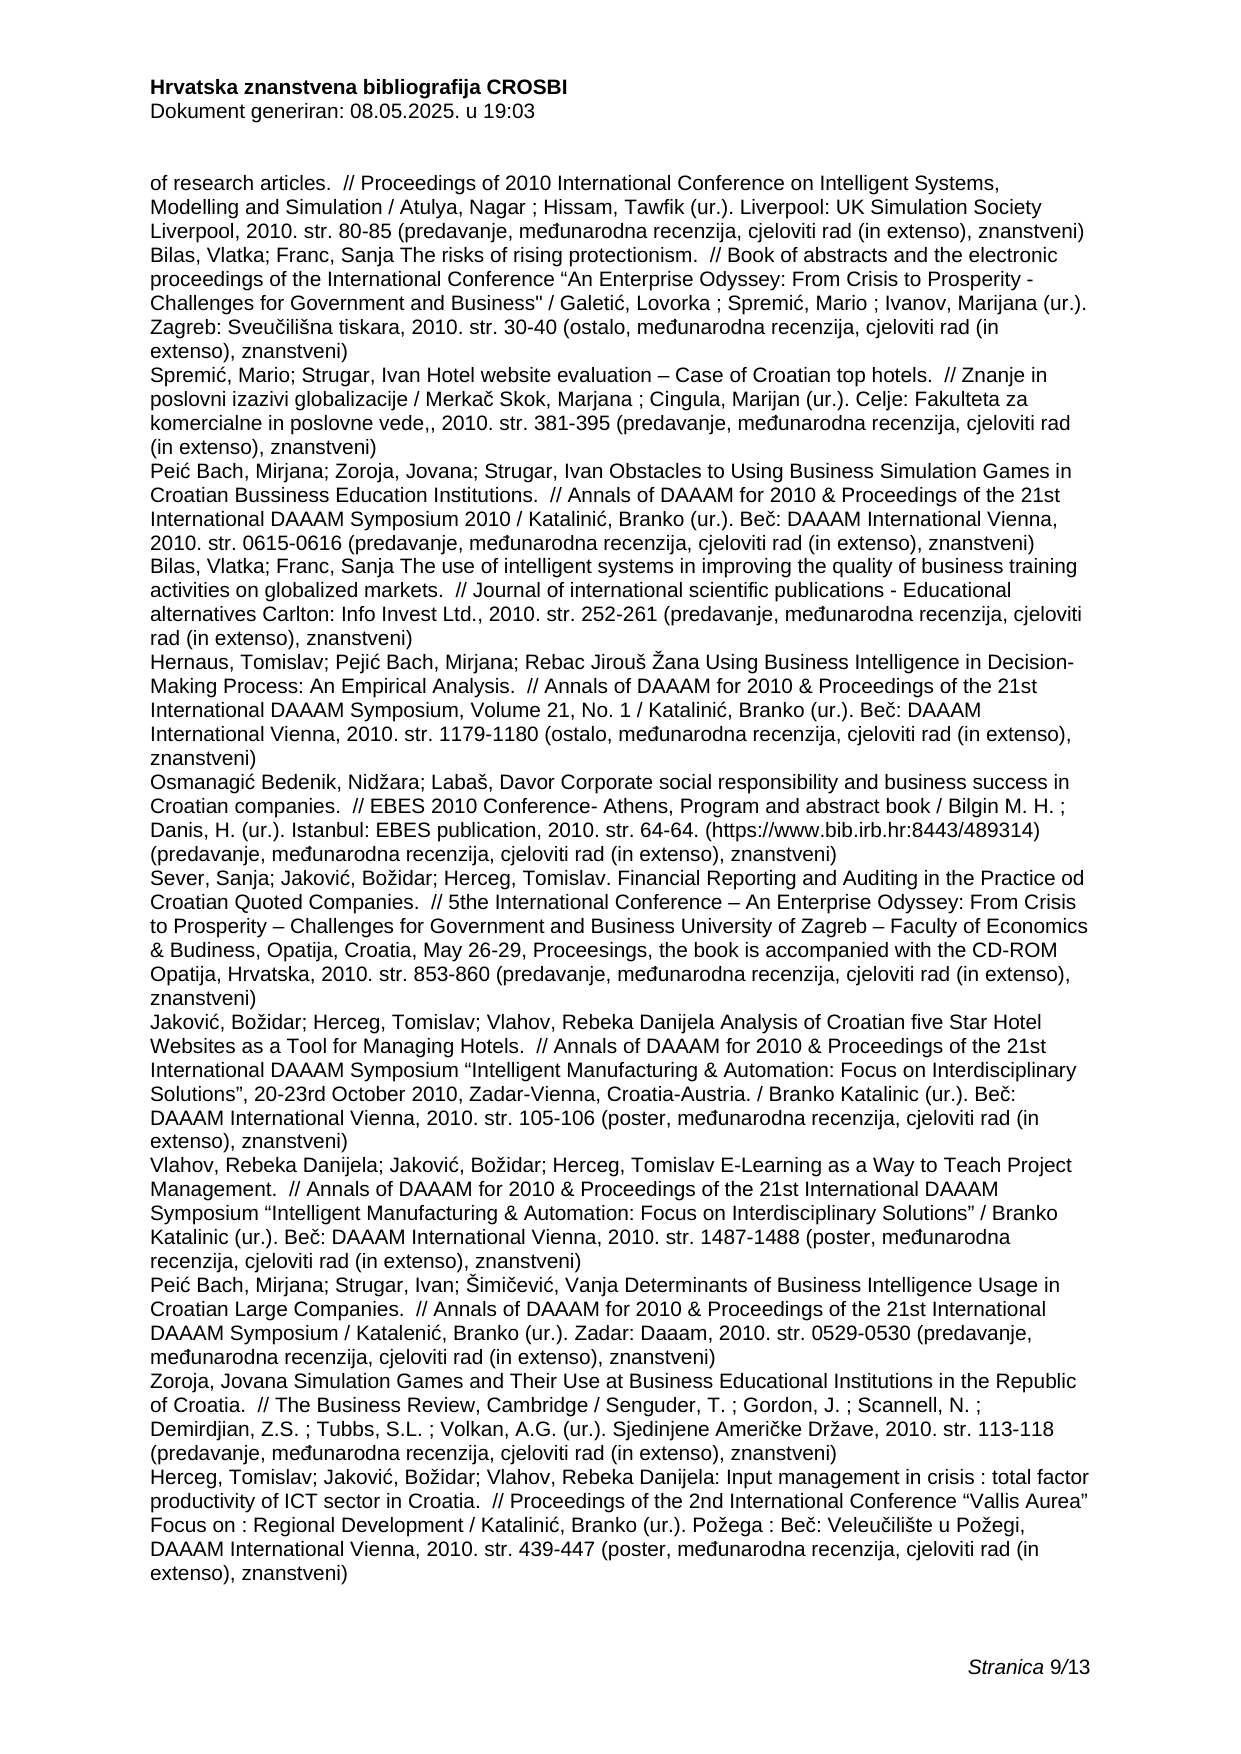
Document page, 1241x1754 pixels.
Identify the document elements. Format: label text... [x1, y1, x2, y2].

text Peić Bach, Mirjana; Strugar, Ivan; Šimičević, Vanja [150, 1273, 1090, 1369]
text Osmanagić Bedenik, Nidžara; Labaš, Davor [150, 770, 1090, 866]
text Bilas, Vlatka; Franc, Sanja [150, 554, 1090, 650]
text Peić Bach, Mirjana; Zoroja, Jovana; Strugar, Ivan [150, 458, 1090, 554]
text Spremić, Mario; Strugar, Ivan [150, 363, 1090, 458]
text Herceg, Tomislav; Jaković, Božidar; Vlahov, Rebeka Danijela: [150, 1465, 1090, 1584]
text Zoroja, Jovana [150, 1369, 1090, 1465]
text Sever, Sanja; Jaković, Božidar; Herceg, Tomislav. [150, 866, 1090, 1009]
text Jaković, Božidar; Herceg, Tomislav; Vlahov, Rebeka Danijela [150, 1009, 1090, 1153]
text Pejić Bach, Mirjana [150, 171, 1090, 243]
text Vlahov, Rebeka Danijela; Jaković, Božidar; Herceg, Tomislav [150, 1153, 1090, 1273]
text Hernaus, Tomislav; Pejić Bach, Mirjana; Rebac Jirouš Žana [150, 650, 1090, 770]
text Bilas, Vlatka; Franc, Sanja [150, 243, 1090, 363]
